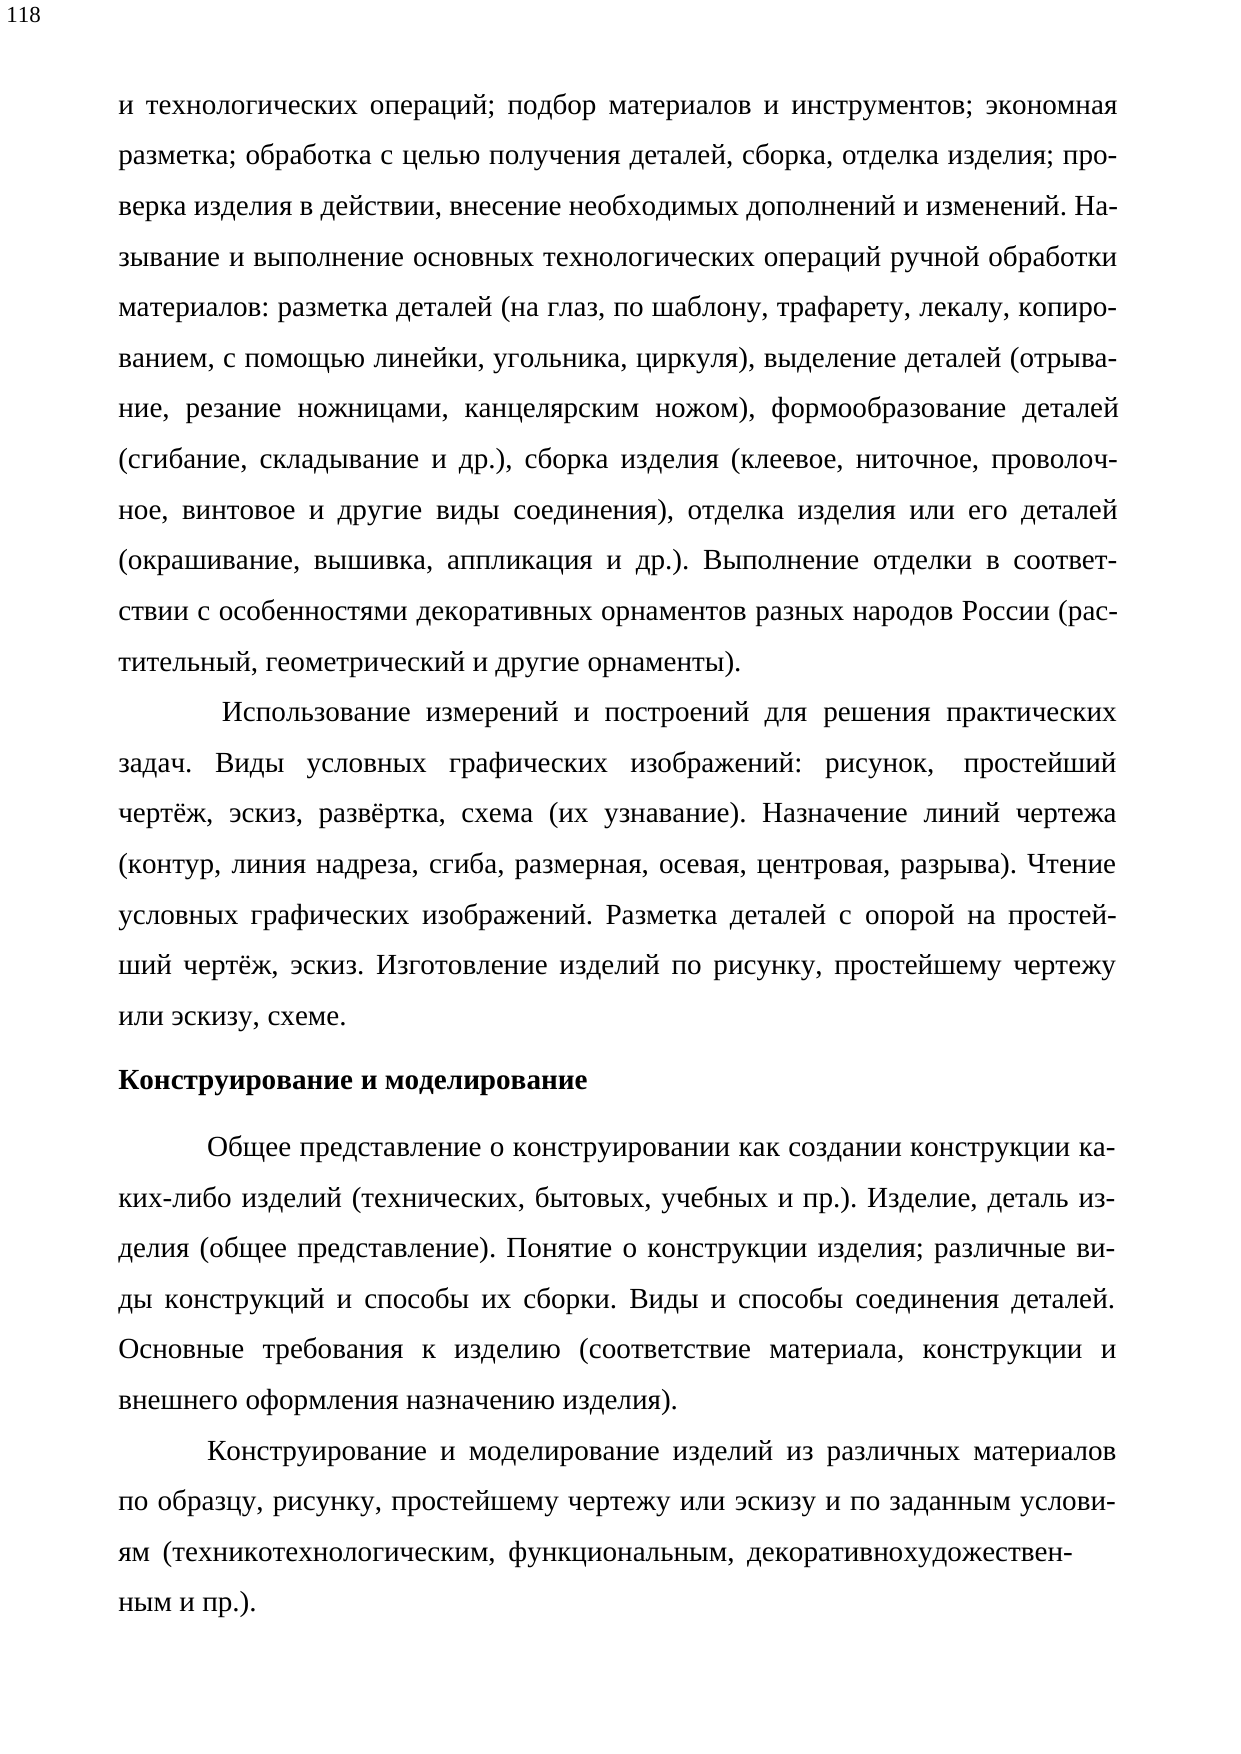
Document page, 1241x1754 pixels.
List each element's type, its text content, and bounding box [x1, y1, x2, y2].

text Конструирование и моделирование изделий из различных материалов по образцу, рисунку, простейшему чертежу или эскизу и по заданным услови- ям (технико­технологическим, функциональным, декоративно­художествен- [118, 1433, 1117, 1568]
subtitle Конструирование и моделирование [118, 1062, 1240, 1096]
text и технологических операций; подбор материалов и инструментов; экономная разметка; обработка с целью получения деталей, сборка, отделка изделия; про- верка изделия в действии, внесение необходимых дополнений и изменений. На- зывание и выполнение основных технологических операций ручной обработки материалов: разметка деталей (на глаз, по шаблону, трафарету, лекалу, копиро- ванием, с помощью линейки, угольника, циркуля), выделение деталей (отрыва- ние, резание ножницами, канцелярским ножом), формообразование деталей (сгибание, складывание и др.), сборка изделия (клеевое, ниточное, проволоч- ное, винтовое и другие виды соединения), отделка изделия или его деталей (окрашивание, вышивка, аппликация и др.). Выполнение отделки в соответ- ствии с особенностями декоративных орнаментов разных народов России (рас- тительный, геометрический и другие орнаменты). [118, 87, 1118, 677]
text Использование измерений и построений для решения практических задач. Виды условных графических изображений: рисунок, простейший чертёж, эскиз, развёртка, схема (их узнавание). Назначение линий чертежа (контур, линия надреза, сгиба, размерная, осевая, центровая, разрыва). Чтение условных графических изображений. Разметка деталей с опорой на простей- ший чертёж, эскиз. Изготовление изделий по рисунку, простейшему чертежу или эскизу, схеме. [118, 694, 1117, 1032]
text Общее представление о конструировании как создании конструкции ка- ких-либо изделий (технических, бытовых, учебных и пр.). Изделие, деталь из- делия (общее представление). Понятие о конструкции изделия; различные ви- ды конструкций и способы их сборки. Виды и способы соединения деталей. Основные требования к изделию (соответствие материала, конструкции и внешнего оформления назначению изделия). [118, 1129, 1117, 1416]
text ным и пр.). [118, 1585, 1240, 1618]
